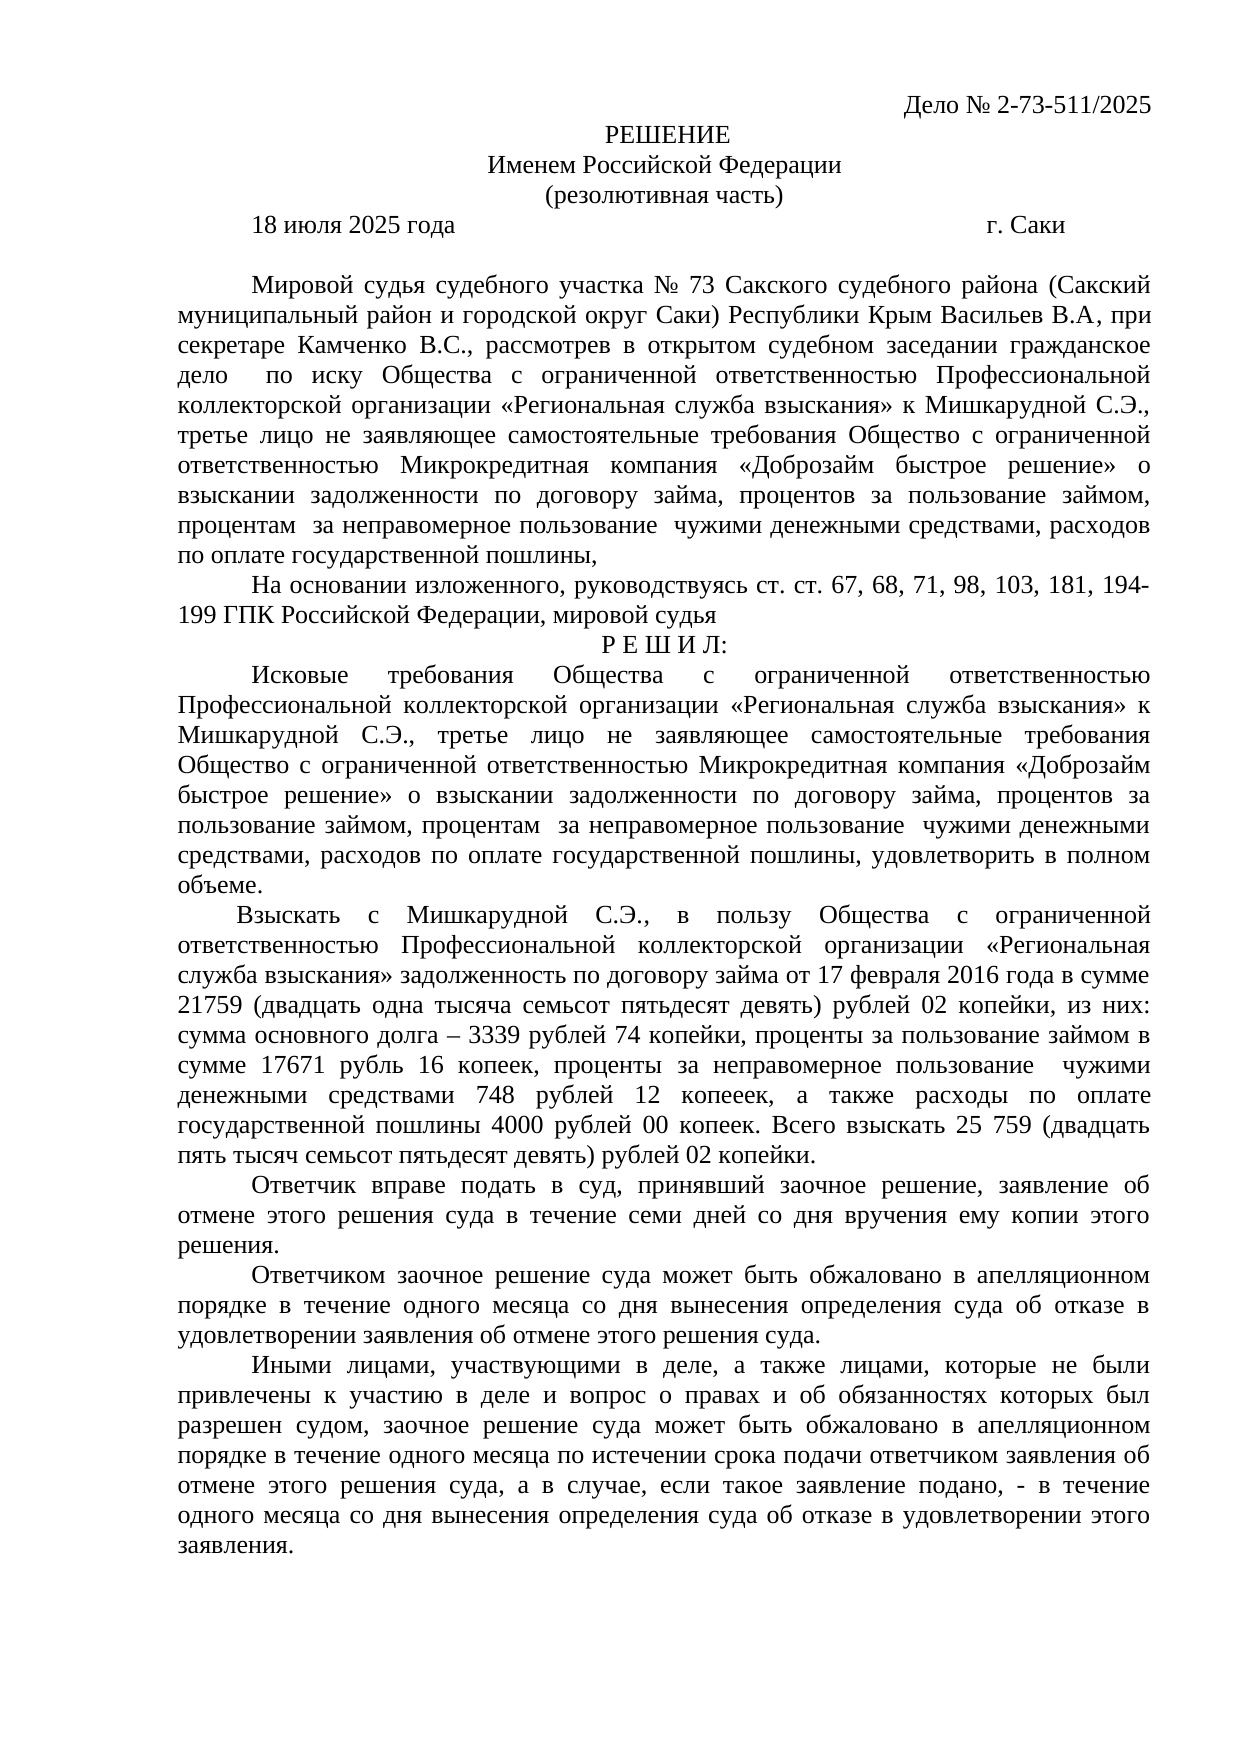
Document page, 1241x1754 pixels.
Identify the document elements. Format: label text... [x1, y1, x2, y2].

text Дело № 2-73-511/2025 [177, 89, 1152, 119]
text (резолютивная часть) [177, 179, 1152, 209]
text РЕШЕНИЕ [177, 119, 1152, 149]
text Мировой судья судебного участка № 73 Сакского судебного района (Сакский муниципальный район и городской округ Саки) Республики Крым Васильев В.А, при секретаре Камченко В.С., рассмотрев в открытом судебном заседании гражданское дело по иску Общества с ограниченной ответственностью Профессиональной коллекторской организации «Региональная служба взыскания» к Мишкарудной С.Э., третье лицо не заявляющее самостоятельные требования Общество с ограниченной ответственностью Микрокредитная компания «Доброзайм быстрое решение» о взыскании задолженности по договору займа, процентов за пользование займом, процентам за неправомерное пользование чужими денежными средствами, расходов по оплате государственной пошлины, [177, 269, 1152, 569]
text Иными лицами, участвующими в деле, а также лицами, которые не были привлечены к участию в деле и вопрос о правах и об обязанностях которых был разрешен судом, заочное решение суда может быть обжаловано в апелляционном порядке в течение одного месяца по истечении срока подачи ответчиком заявления об отмене этого решения суда, а в случае, если такое заявление подано, - в течение одного месяца со дня вынесения определения суда об отказе в удовлетворении этого заявления. [177, 1349, 1152, 1559]
text Исковые требования Общества с ограниченной ответственностью Профессиональной коллекторской организации «Региональная служба взыскания» к Мишкарудной С.Э., третье лицо не заявляющее самостоятельные требования Общество с ограниченной ответственностью Микрокредитная компания «Доброзайм быстрое решение» о взыскании задолженности по договору займа, процентов за пользование займом, процентам за неправомерное пользование чужими денежными средствами, расходов по оплате государственной пошлины, удовлетворить в полном объеме. [177, 659, 1152, 899]
text Ответчиком заочное решение суда может быть обжаловано в апелляционном порядке в течение одного месяца со дня вынесения определения суда об отказе в удовлетворении заявления об отмене этого решения суда. [177, 1259, 1152, 1349]
text Именем Российской Федерации [177, 149, 1152, 179]
text Р Е Ш И Л: [177, 629, 1152, 659]
text На основании изложенного, руководствуясь ст. ст. 67, 68, 71, 98, 103, 181, 194-199 ГПК Российской Федерации, мировой судья [177, 569, 1152, 629]
text Взыскать с Мишкарудной С.Э., в пользу Общества с ограниченной ответственностью Профессиональной коллекторской организации «Региональная служба взыскания» задолженность по договору займа от 17 февраля 2016 года в сумме 21759 (двадцать одна тысяча семьсот пятьдесят девять) рублей 02 копейки, из них: сумма основного долга – 3339 рублей 74 копейки, проценты за пользование займом в сумме 17671 рубль 16 копеек, проценты за неправомерное пользование чужими денежными средствами 748 рублей 12 копееек, а также расходы по оплате государственной пошлины 4000 рублей 00 копеек. Всего взыскать 25 759 (двадцать пять тысяч семьсот пятьдесят девять) рублей 02 копейки. [177, 899, 1152, 1169]
text 18 июля 2025 года г. Саки [177, 209, 1152, 239]
text Ответчик вправе подать в суд, принявший заочное решение, заявление об отмене этого решения суда в течение семи дней со дня вручения ему копии этого решения. [177, 1169, 1152, 1259]
